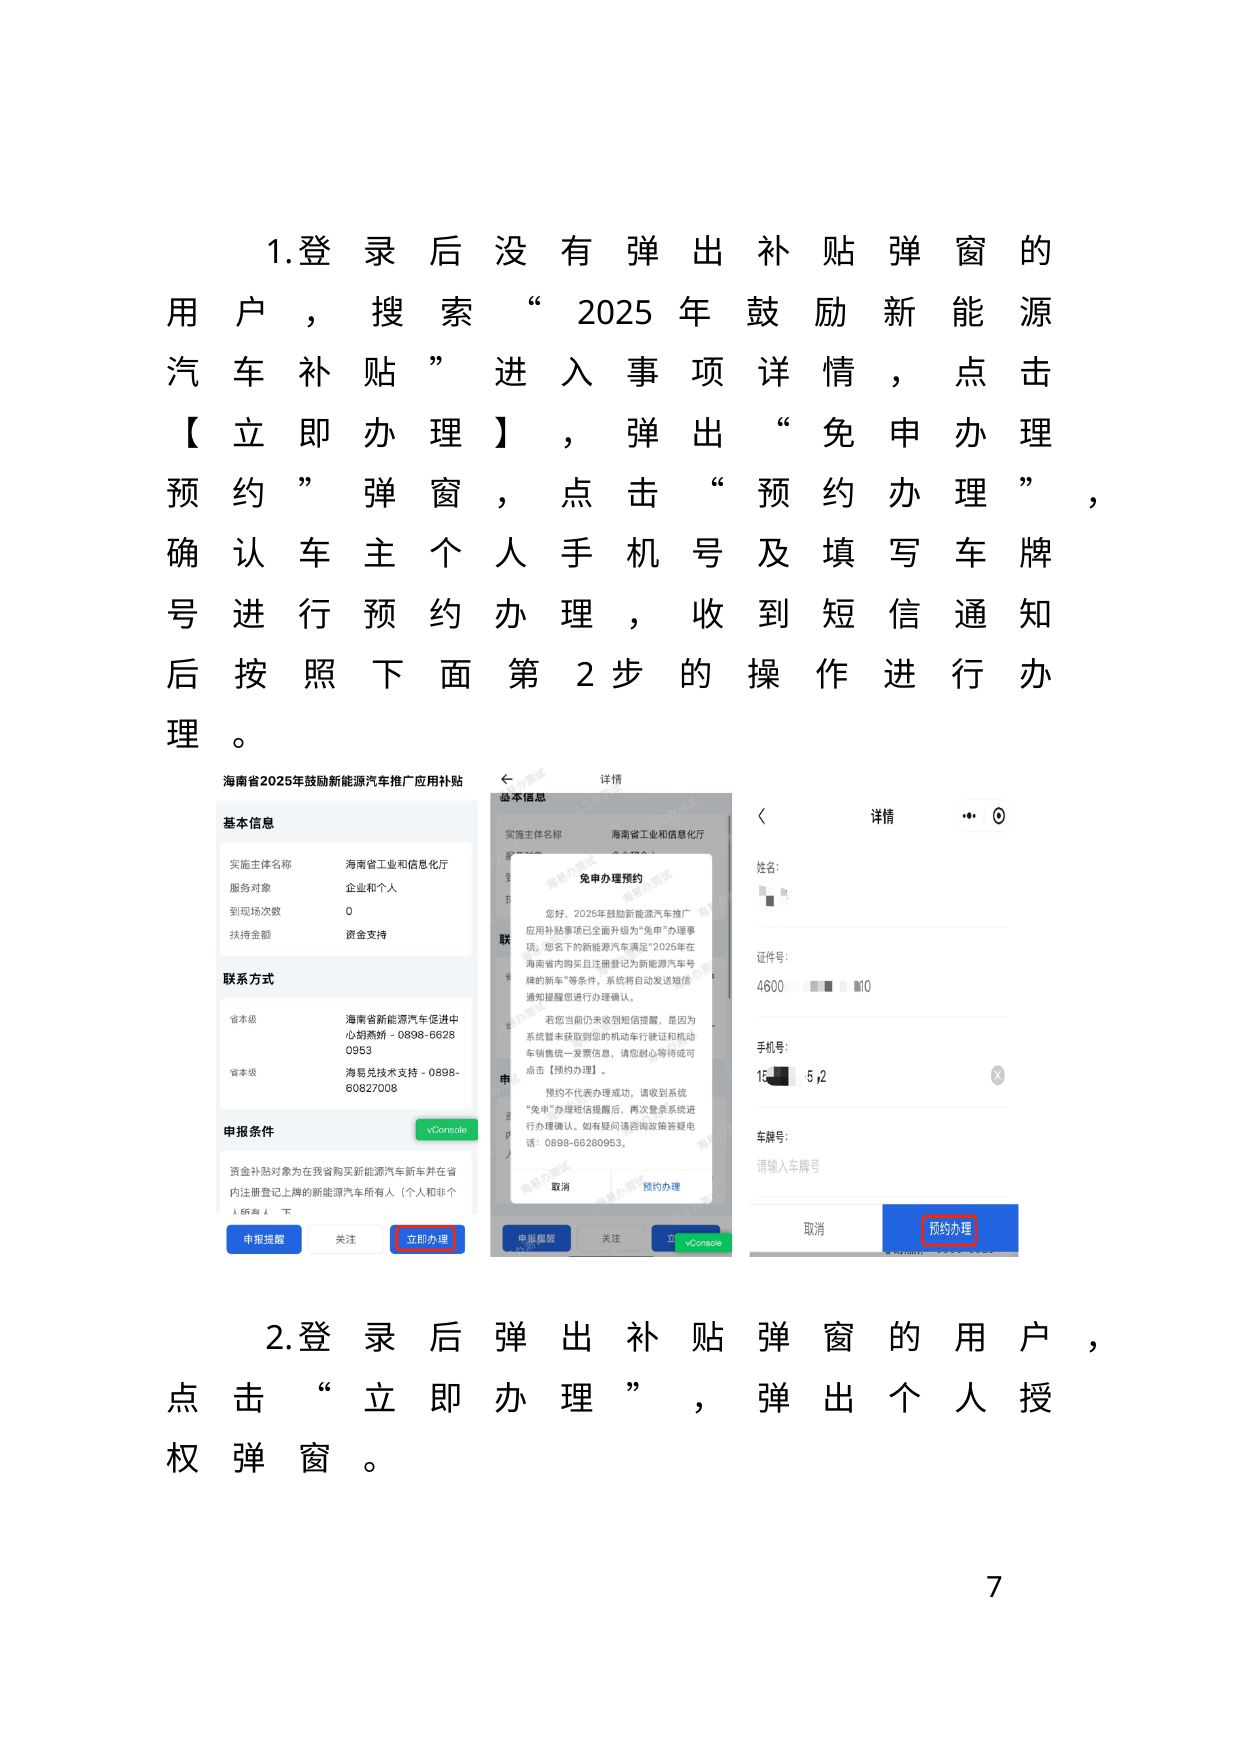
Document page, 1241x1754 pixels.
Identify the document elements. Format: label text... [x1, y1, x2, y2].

picture [216, 765, 479, 1257]
text 2.登录后弹出补贴弹窗的用户，点击“立即办理”，弹出个人授权弹窗。 [167, 1305, 1085, 1486]
picture [487, 762, 733, 1257]
picture [749, 788, 1021, 1257]
text 1.登录后没有弹出补贴弹窗的用户，搜索“2025年鼓励新能源汽车补贴”进入事项详情，点击【立即办理】，弹出“免申办理预约”弹窗，点击“预约办理”，确认车主个人手机号及填写车牌号进行预约办理，收到短信通知后按照下面第2步的操作进行办理。 [167, 219, 1085, 762]
